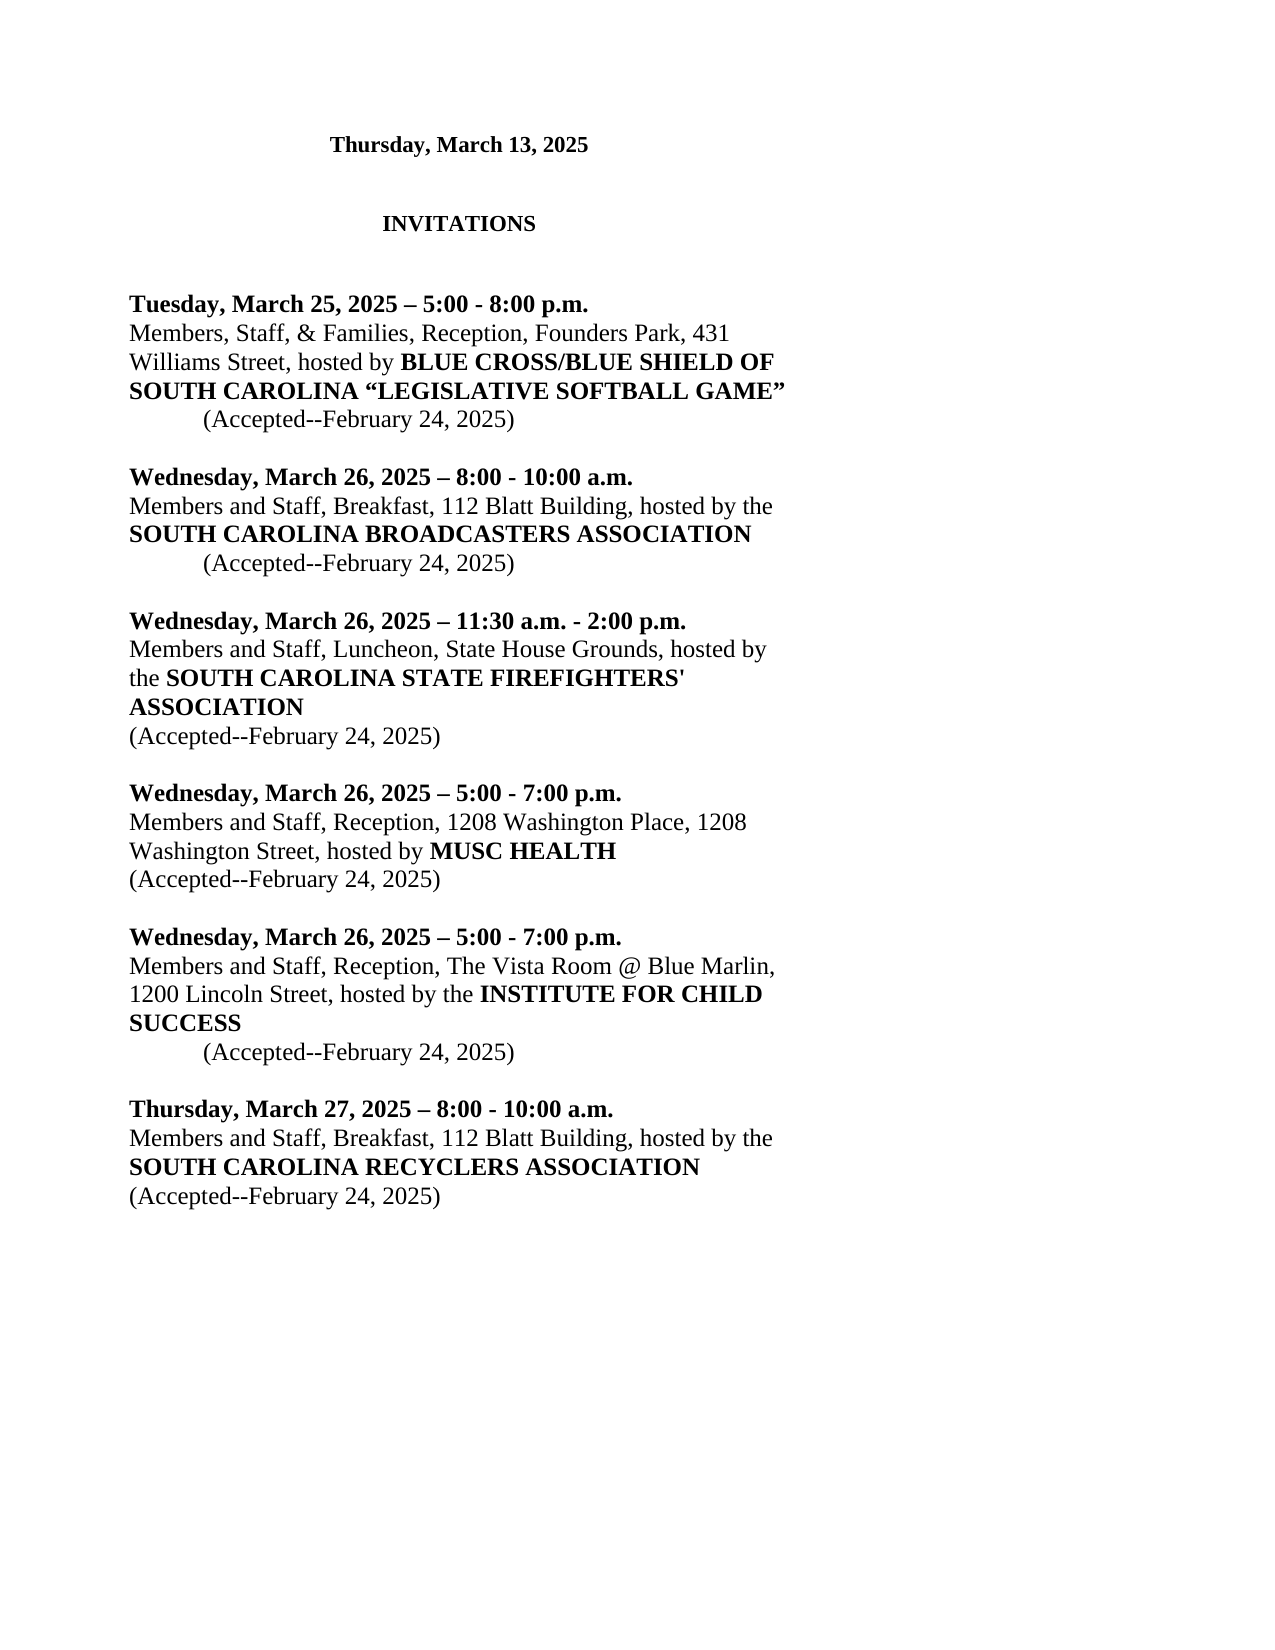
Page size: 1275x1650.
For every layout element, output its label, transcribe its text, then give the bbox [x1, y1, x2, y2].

text Thursday, March 27, 2025 – 8:00 - 10:00 a.m. [129, 1094, 789, 1123]
text (Accepted--February 24, 2025) [129, 404, 789, 433]
text Members and Staff, Breakfast, 112 Blatt Building, hosted by the SOUTH CAROLINA BROADCASTERS ASSOCIATION [129, 491, 789, 548]
text Members, Staff, & Families, Reception, Founders Park, 431 Williams Street, hosted by BLUE CROSS/BLUE SHIELD OF SOUTH CAROLINA “LEGISLATIVE SOFTBALL GAME” [129, 318, 789, 404]
text Members and Staff, Reception, 1208 Washington Place, 1208 Washington Street, hosted by MUSC HEALTH [129, 807, 789, 864]
text Wednesday, March 26, 2025 – 5:00 - 7:00 p.m. [129, 922, 789, 951]
subtitle INVITATIONS [129, 210, 789, 237]
text Wednesday, March 26, 2025 – 8:00 - 10:00 a.m. [129, 462, 789, 491]
text (Accepted--February 24, 2025) [129, 548, 789, 577]
text Wednesday, March 26, 2025 – 5:00 - 7:00 p.m. [129, 778, 789, 807]
text (Accepted--February 24, 2025) [129, 1181, 789, 1209]
text (Accepted--February 24, 2025) [129, 721, 789, 749]
text Tuesday, March 25, 2025 – 5:00 - 8:00 p.m. [129, 289, 789, 318]
text Wednesday, March 26, 2025 – 11:30 a.m. - 2:00 p.m. [129, 606, 789, 634]
text Thursday, March 13, 2025 [129, 131, 789, 158]
text (Accepted--February 24, 2025) [129, 1037, 789, 1066]
text Members and Staff, Luncheon, State House Grounds, hosted by the SOUTH CAROLINA STATE FIREFIGHTERS' ASSOCIATION [129, 634, 789, 721]
text Members and Staff, Breakfast, 112 Blatt Building, hosted by the SOUTH CAROLINA RECYCLERS ASSOCIATION [129, 1123, 789, 1181]
text Members and Staff, Reception, The Vista Room @ Blue Marlin, 1200 Lincoln Street, hosted by the INSTITUTE FOR CHILD SUCCESS [129, 951, 789, 1037]
text (Accepted--February 24, 2025) [129, 864, 789, 893]
